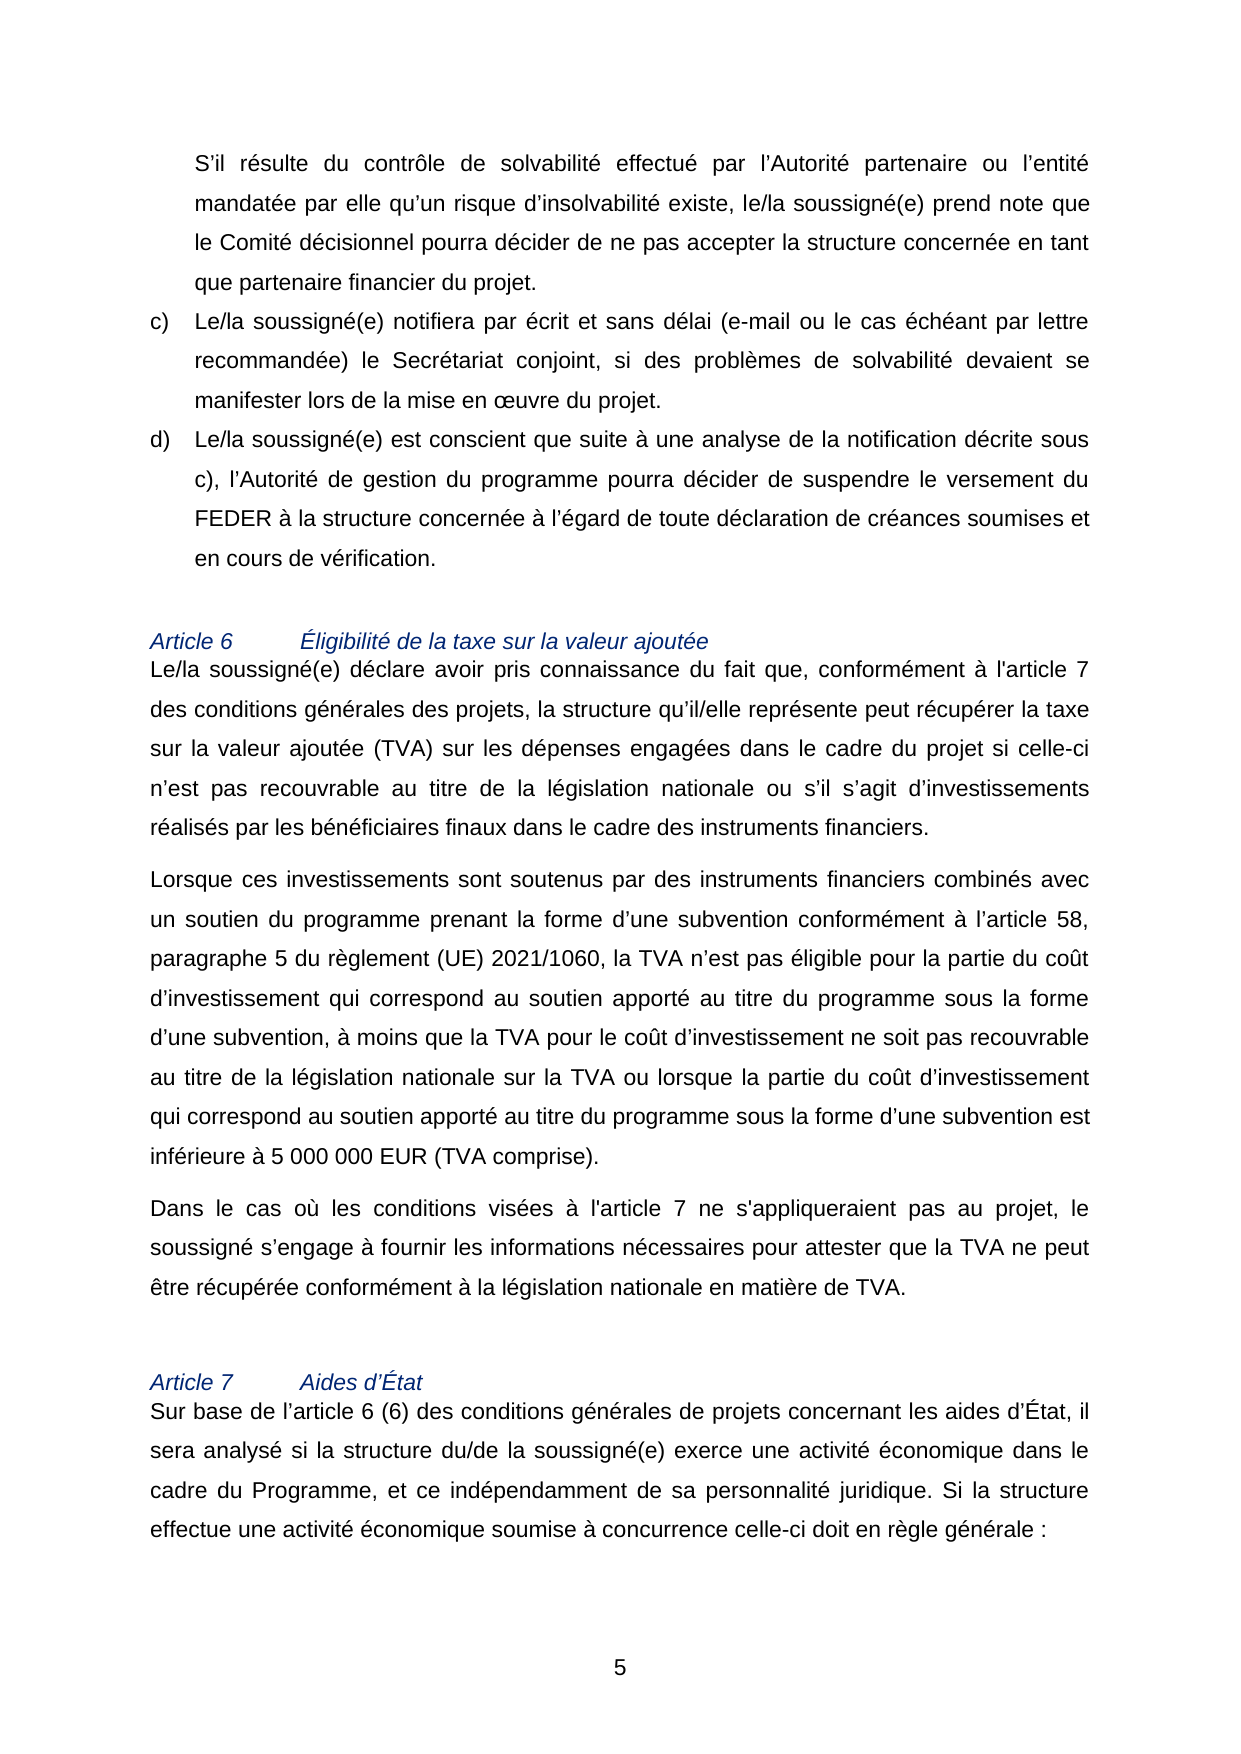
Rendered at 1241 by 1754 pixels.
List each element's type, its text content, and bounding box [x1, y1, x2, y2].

text Lorsque ces investissements sont soutenus par des instruments financiers combinés avec un soutien du programme prenant la forme d’une subvention conformément à l’article 58, paragraphe 5 du règlement (UE) 2021/1060, la TVA n’est pas éligible pour la partie du coût d’investissement qui correspond au soutien apporté au titre du programme sous la forme d’une subvention, à moins que la TVA pour le coût d’investissement ne soit pas recouvrable au titre de la législation nationale sur la TVA ou lorsque la partie du coût d’investissement qui correspond au soutien apporté au titre du programme sous la forme d’une subvention est inférieure à 5 000 000 EUR (TVA comprise). [150, 866, 1090, 1169]
subtitle Article 7 Aides d’État [150, 1369, 1090, 1396]
text Dans le cas où les conditions visées à l'article 7 ne s'appliqueraient pas au projet, le soussigné s’engage à fournir les informations nécessaires pour attester que la TVA ne peut être récupérée conformément à la législation nationale en matière de TVA. [150, 1194, 1090, 1300]
list Le/la soussigné(e) est conscient que suite à une analyse de la notification décrite sous c), l’Autorité de gestion du programme pourra décider de suspendre le versement du FEDER à la structure concernée à l’égard de toute déclaration de créances soumises et en cours de vérification. [150, 426, 1090, 571]
subtitle Article 6 Éligibilité de la taxe sur la valeur ajoutée [150, 628, 1090, 654]
text Sur base de l’article 6 (6) des conditions générales de projets concernant les aides d’État, il sera analysé si la structure du/de la soussigné(e) exerce une activité économique dans le cadre du Programme, et ce indépendamment de sa personnalité juridique. Si la structure effectue une activité économique soumise à concurrence celle-ci doit en règle générale : [150, 1398, 1090, 1542]
text Le/la soussigné(e) déclare avoir pris connaissance du fait que, conformément à l'article 7 des conditions générales des projets, la structure qu’il/elle représente peut récupérer la taxe sur la valeur ajoutée (TVA) sur les dépenses engagées dans le cadre du projet si celle-ci n’est pas recouvrable au titre de la législation nationale ou s’il s’agit d’investissements réalisés par les bénéficiaires finaux dans le cadre des instruments financiers. [150, 656, 1090, 841]
list Le/la soussigné(e) notifiera par écrit et sans délai (e-mail ou le cas échéant par lettre recommandée) le Secrétariat conjoint, si des problèmes de solvabilité devaient se manifester lors de la mise en œuvre du projet. [150, 308, 1090, 413]
list S’il résulte du contrôle de solvabilité effectué par l’Autorité partenaire ou l’entité mandatée par elle qu’un risque d’insolvabilité existe, le/la soussigné(e) prend note que le Comité décisionnel pourra décider de ne pas accepter la structure concernée en tant que partenaire financier du projet. [194, 150, 1090, 295]
